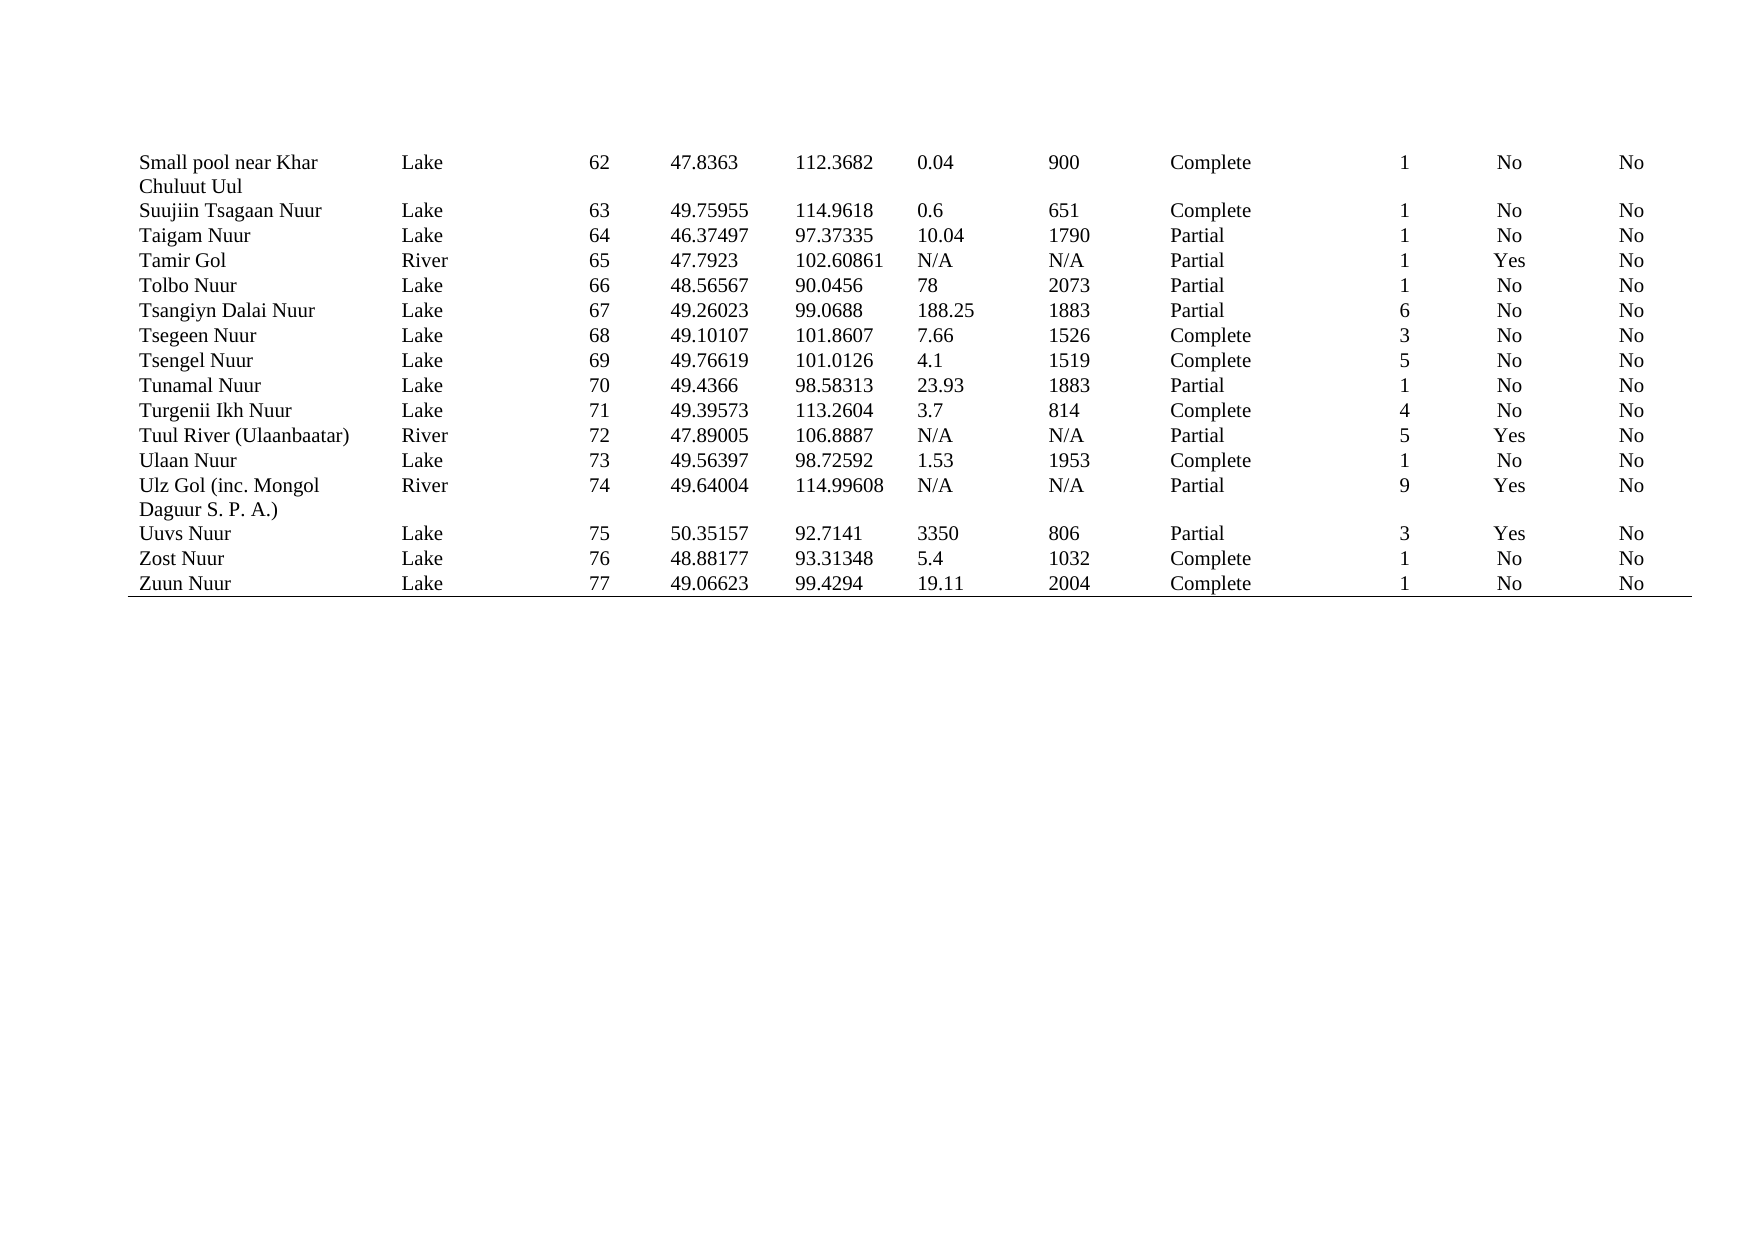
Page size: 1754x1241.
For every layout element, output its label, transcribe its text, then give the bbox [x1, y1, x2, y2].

table_cell Partial [1159, 298, 1361, 323]
table_cell 49.06623 [659, 571, 784, 596]
table_cell 73 [539, 448, 659, 473]
table_cell Lake [390, 521, 539, 546]
table_cell Lake [390, 571, 539, 596]
table_cell 3.7 [906, 398, 1037, 423]
table_cell Tsegeen Nuur [128, 323, 390, 348]
table_cell 77 [539, 571, 659, 596]
table_cell 50.35157 [659, 521, 784, 546]
table_cell 76 [539, 546, 659, 571]
table_cell 47.7923 [659, 248, 784, 273]
table_cell No [1448, 448, 1570, 473]
table_cell Lake [390, 298, 539, 323]
table_cell 49.39573 [659, 398, 784, 423]
table_cell Yes [1448, 248, 1570, 273]
table_cell 23.93 [906, 373, 1037, 398]
table_cell 102.60861 [784, 248, 906, 273]
table_cell 7.66 [906, 323, 1037, 348]
table_cell No [1448, 571, 1570, 596]
table_cell 900 [1037, 150, 1159, 198]
table_cell Turgenii Ikh Nuur [128, 398, 390, 423]
table_cell 1 [1361, 150, 1448, 198]
table_cell Tolbo Nuur [128, 273, 390, 298]
table_cell 49.10107 [659, 323, 784, 348]
table_cell Complete [1159, 198, 1361, 223]
table_cell 49.56397 [659, 448, 784, 473]
table_cell No [1448, 398, 1570, 423]
table_cell Partial [1159, 473, 1361, 521]
table_cell Lake [390, 348, 539, 373]
table_cell 49.64004 [659, 473, 784, 521]
table_cell 49.26023 [659, 298, 784, 323]
table_cell River [390, 473, 539, 521]
table_cell No [1570, 398, 1692, 423]
table_cell 1 [1361, 571, 1448, 596]
table_cell Complete [1159, 546, 1361, 571]
table_cell Zost Nuur [128, 546, 390, 571]
table_cell No [1448, 273, 1570, 298]
table_cell 1 [1361, 373, 1448, 398]
table_cell Lake [390, 198, 539, 223]
table_cell 101.0126 [784, 348, 906, 373]
table_cell 47.8363 [659, 150, 784, 198]
table_cell Tsangiyn Dalai Nuur [128, 298, 390, 323]
table_cell Suujiin Tsagaan Nuur [128, 198, 390, 223]
table_cell 2073 [1037, 273, 1159, 298]
table_cell No [1448, 373, 1570, 398]
table_cell Small pool near Khar Chuluut Uul [128, 150, 390, 198]
table_cell 10.04 [906, 223, 1037, 248]
table_cell 188.25 [906, 298, 1037, 323]
table_cell 1790 [1037, 223, 1159, 248]
table_cell 1 [1361, 198, 1448, 223]
table_cell 1526 [1037, 323, 1159, 348]
table_cell N/A [906, 248, 1037, 273]
table_cell No [1570, 323, 1692, 348]
table_cell 62 [539, 150, 659, 198]
table_cell 101.8607 [784, 323, 906, 348]
table_cell Complete [1159, 150, 1361, 198]
table_cell 72 [539, 423, 659, 448]
table_cell 99.4294 [784, 571, 906, 596]
table_cell 112.3682 [784, 150, 906, 198]
table_cell No [1570, 248, 1692, 273]
table_cell 814 [1037, 398, 1159, 423]
table_cell N/A [906, 423, 1037, 448]
table_cell Partial [1159, 273, 1361, 298]
table_cell 1 [1361, 273, 1448, 298]
table_cell Zuun Nuur [128, 571, 390, 596]
table_cell 67 [539, 298, 659, 323]
table_cell Complete [1159, 448, 1361, 473]
table_cell 97.37335 [784, 223, 906, 248]
table_cell Lake [390, 398, 539, 423]
table_cell Tunamal Nuur [128, 373, 390, 398]
table_cell Lake [390, 150, 539, 198]
table_cell 0.04 [906, 150, 1037, 198]
table_cell No [1570, 150, 1692, 198]
table_cell No [1570, 198, 1692, 223]
table_cell Lake [390, 223, 539, 248]
table_cell No [1448, 223, 1570, 248]
table_cell Tsengel Nuur [128, 348, 390, 373]
table_cell Partial [1159, 423, 1361, 448]
table_cell No [1570, 273, 1692, 298]
table_cell Lake [390, 373, 539, 398]
table_cell Ulz Gol (inc. Mongol Daguur S. P. A.) [128, 473, 390, 521]
table_cell 651 [1037, 198, 1159, 223]
table_cell 5 [1361, 423, 1448, 448]
table_cell 3 [1361, 323, 1448, 348]
table_cell No [1448, 198, 1570, 223]
table_cell 48.56567 [659, 273, 784, 298]
table_cell No [1448, 298, 1570, 323]
table_cell Complete [1159, 571, 1361, 596]
table_cell 9 [1361, 473, 1448, 521]
table_cell 90.0456 [784, 273, 906, 298]
table_cell No [1570, 223, 1692, 248]
table_cell 3 [1361, 521, 1448, 546]
table_cell Yes [1448, 521, 1570, 546]
table_cell 66 [539, 273, 659, 298]
table_cell No [1570, 473, 1692, 521]
table_cell Partial [1159, 223, 1361, 248]
table_cell Uuvs Nuur [128, 521, 390, 546]
table_cell 19.11 [906, 571, 1037, 596]
table_cell 65 [539, 248, 659, 273]
table_cell 113.2604 [784, 398, 906, 423]
table_cell 114.99608 [784, 473, 906, 521]
table_cell 1 [1361, 546, 1448, 571]
table_cell 49.4366 [659, 373, 784, 398]
table_cell 1 [1361, 248, 1448, 273]
table_cell Complete [1159, 398, 1361, 423]
table_cell River [390, 248, 539, 273]
table_cell 98.58313 [784, 373, 906, 398]
table_cell 69 [539, 348, 659, 373]
table_cell No [1570, 423, 1692, 448]
table_cell 4.1 [906, 348, 1037, 373]
table_cell Lake [390, 323, 539, 348]
table_cell 1953 [1037, 448, 1159, 473]
table_cell 68 [539, 323, 659, 348]
table_cell 1.53 [906, 448, 1037, 473]
table_cell Partial [1159, 248, 1361, 273]
table_cell 1032 [1037, 546, 1159, 571]
table_cell Partial [1159, 373, 1361, 398]
table_cell 64 [539, 223, 659, 248]
table_cell 2004 [1037, 571, 1159, 596]
table_cell River [390, 423, 539, 448]
table_cell 75 [539, 521, 659, 546]
table_cell 5.4 [906, 546, 1037, 571]
table_cell No [1570, 521, 1692, 546]
table_cell 46.37497 [659, 223, 784, 248]
table_cell Complete [1159, 323, 1361, 348]
table_cell Lake [390, 546, 539, 571]
table_cell Ulaan Nuur [128, 448, 390, 473]
table_cell N/A [906, 473, 1037, 521]
table_cell 106.8887 [784, 423, 906, 448]
table_cell 71 [539, 398, 659, 423]
table_cell 0.6 [906, 198, 1037, 223]
table_cell 1519 [1037, 348, 1159, 373]
table_cell 47.89005 [659, 423, 784, 448]
table_cell Yes [1448, 473, 1570, 521]
table_cell 6 [1361, 298, 1448, 323]
table_cell 4 [1361, 398, 1448, 423]
table_cell 48.88177 [659, 546, 784, 571]
table_cell 49.76619 [659, 348, 784, 373]
table_cell 70 [539, 373, 659, 398]
table_cell 5 [1361, 348, 1448, 373]
table_cell 1883 [1037, 373, 1159, 398]
table_cell Partial [1159, 521, 1361, 546]
table_cell 74 [539, 473, 659, 521]
table_cell No [1448, 348, 1570, 373]
table_cell No [1570, 448, 1692, 473]
table_cell No [1570, 571, 1692, 596]
table_cell 78 [906, 273, 1037, 298]
table_cell 114.9618 [784, 198, 906, 223]
table_cell 1 [1361, 448, 1448, 473]
table_cell 49.75955 [659, 198, 784, 223]
table_cell Taigam Nuur [128, 223, 390, 248]
table_cell 98.72592 [784, 448, 906, 473]
table_cell 93.31348 [784, 546, 906, 571]
table_cell No [1570, 298, 1692, 323]
table_cell N/A [1037, 473, 1159, 521]
table_cell 806 [1037, 521, 1159, 546]
table_cell Tuul River (Ulaanbaatar) [128, 423, 390, 448]
table_cell No [1448, 546, 1570, 571]
table_cell Lake [390, 273, 539, 298]
table_cell Lake [390, 448, 539, 473]
table_cell Yes [1448, 423, 1570, 448]
table_cell 92.7141 [784, 521, 906, 546]
table_cell No [1570, 546, 1692, 571]
table_cell Complete [1159, 348, 1361, 373]
table_cell No [1448, 150, 1570, 198]
table_cell No [1570, 348, 1692, 373]
table_cell No [1448, 323, 1570, 348]
table_cell 1 [1361, 223, 1448, 248]
table_cell 99.0688 [784, 298, 906, 323]
table_cell 1883 [1037, 298, 1159, 323]
table_cell 3350 [906, 521, 1037, 546]
table_cell No [1570, 373, 1692, 398]
table_cell Tamir Gol [128, 248, 390, 273]
table_cell 63 [539, 198, 659, 223]
table_cell N/A [1037, 248, 1159, 273]
table_cell N/A [1037, 423, 1159, 448]
